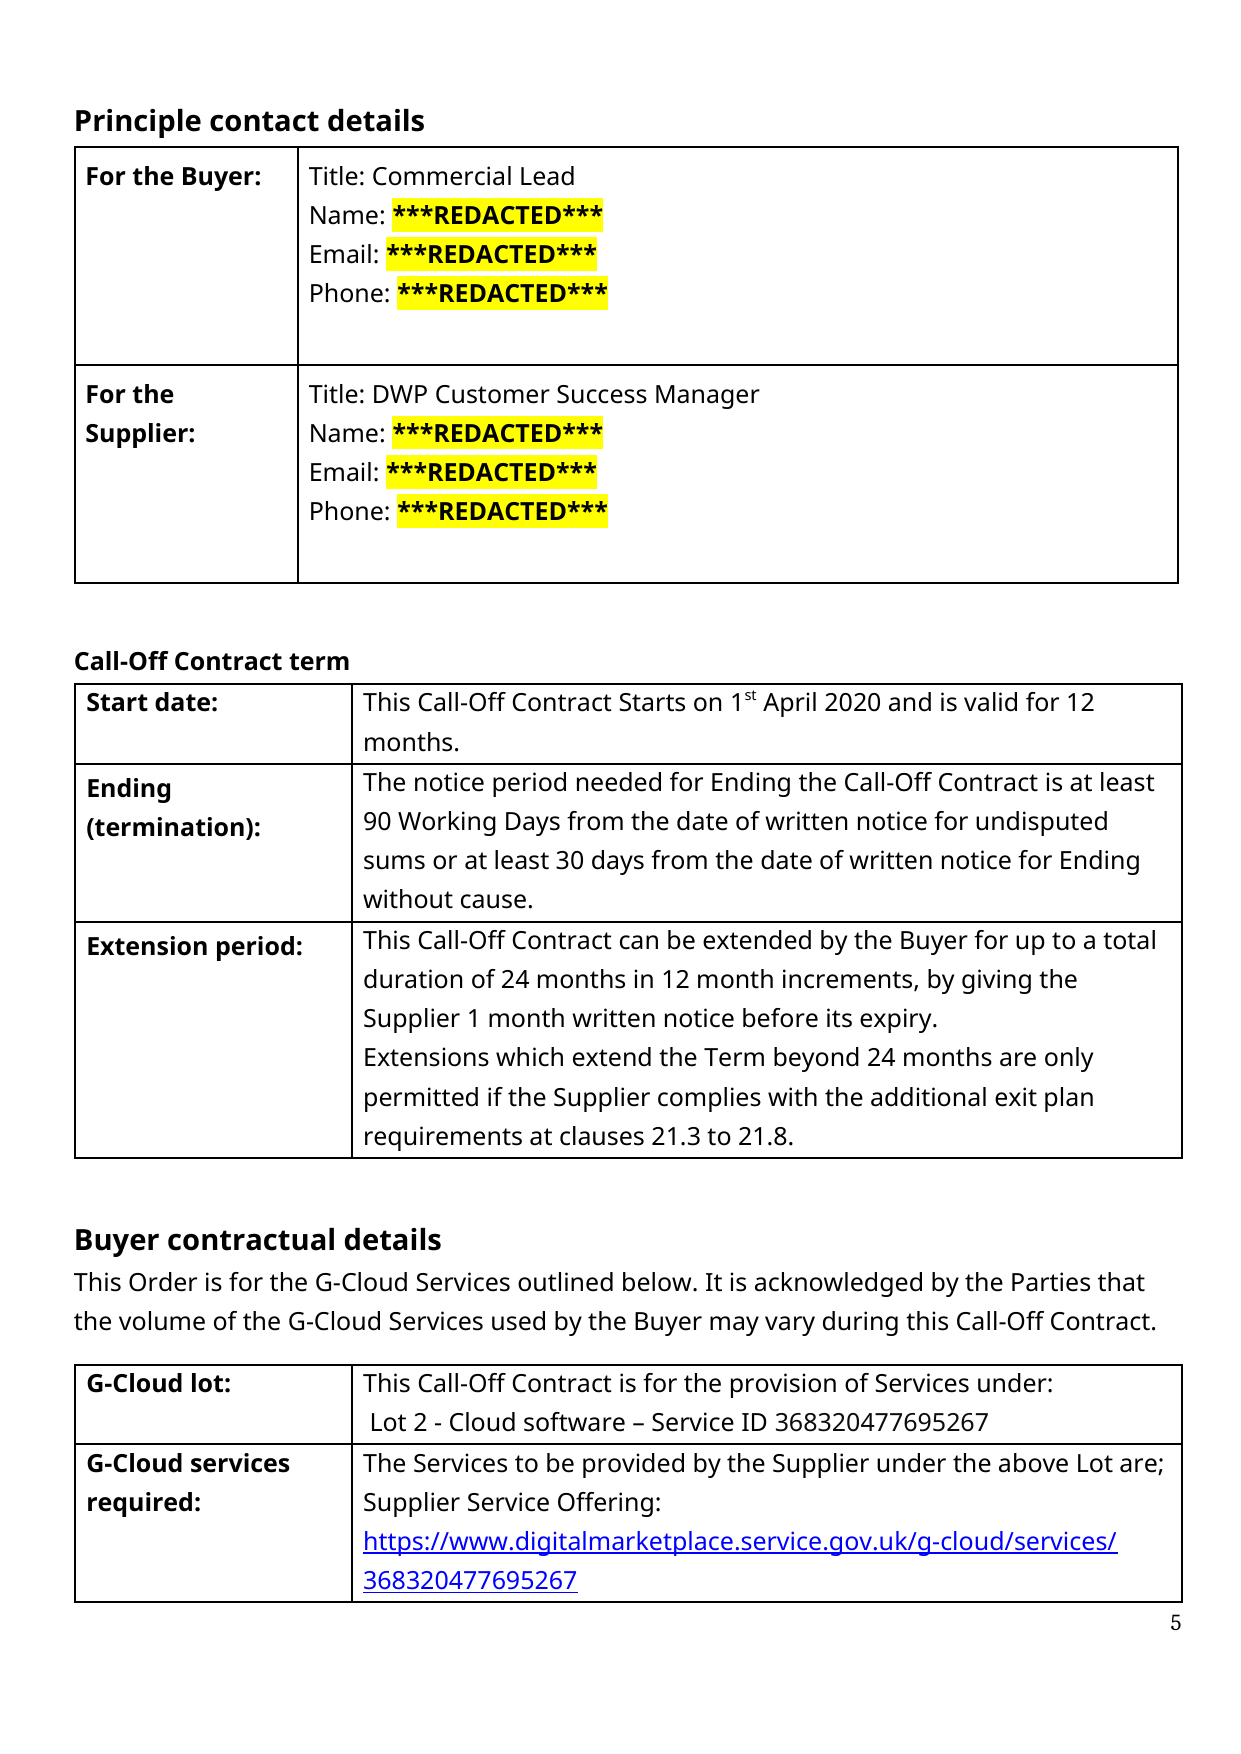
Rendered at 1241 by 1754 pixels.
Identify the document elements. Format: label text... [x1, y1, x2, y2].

text This Order is for the G-Cloud Services outlined below. It is acknowledged by the Parties that the volume of the G-Cloud Services used by the Buyer may vary during this Call-Off Contract. [74, 1264, 1181, 1338]
table_header Title: Commercial Lead Name: ***REDACTED*** Email: ***REDACTED*** Phone: ***REDACTED*** [299, 148, 1177, 364]
table_header For the Buyer: [76, 148, 297, 364]
table_header G-Cloud lot: [76, 1366, 351, 1443]
table_header This Call-Off Contract Starts on 1st April 2020 and is valid for 12 months. [353, 685, 1181, 763]
subtitle Call-Off Contract term [74, 644, 1181, 678]
table_cell Extension period: [76, 923, 351, 1157]
table_header Start date: [76, 685, 351, 763]
table_cell The notice period needed for Ending the Call-Off Contract is at least 90 Working Days from the date of written notice for undisputed sums or at least 30 days from the date of written notice for Ending without cause. [353, 765, 1181, 921]
table_header This Call-Off Contract is for the provision of Services under: Lot 2 - Cloud software – Service ID 368320477695267 [353, 1366, 1181, 1443]
subtitle Buyer contractual details [74, 1219, 1181, 1258]
table_cell For the Supplier: [76, 366, 297, 582]
subtitle Principle contact details [74, 100, 1181, 140]
table_cell Title: DWP Customer Success Manager Name: ***REDACTED*** Email: ***REDACTED*** Phone: ***REDACTED*** [299, 366, 1177, 582]
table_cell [76, 1445, 351, 1601]
table_cell This Call-Off Contract can be extended by the Buyer for up to a total duration of 24 months in 12 month increments, by giving the Supplier 1 month written notice before its expiry. Extensions which extend the Term beyond 24 months are only permitted if the Supplier complies with the additional exit plan requirements at clauses 21.3 to 21.8. [353, 923, 1181, 1157]
table_cell Ending (termination): [76, 765, 351, 921]
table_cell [353, 1445, 1181, 1601]
